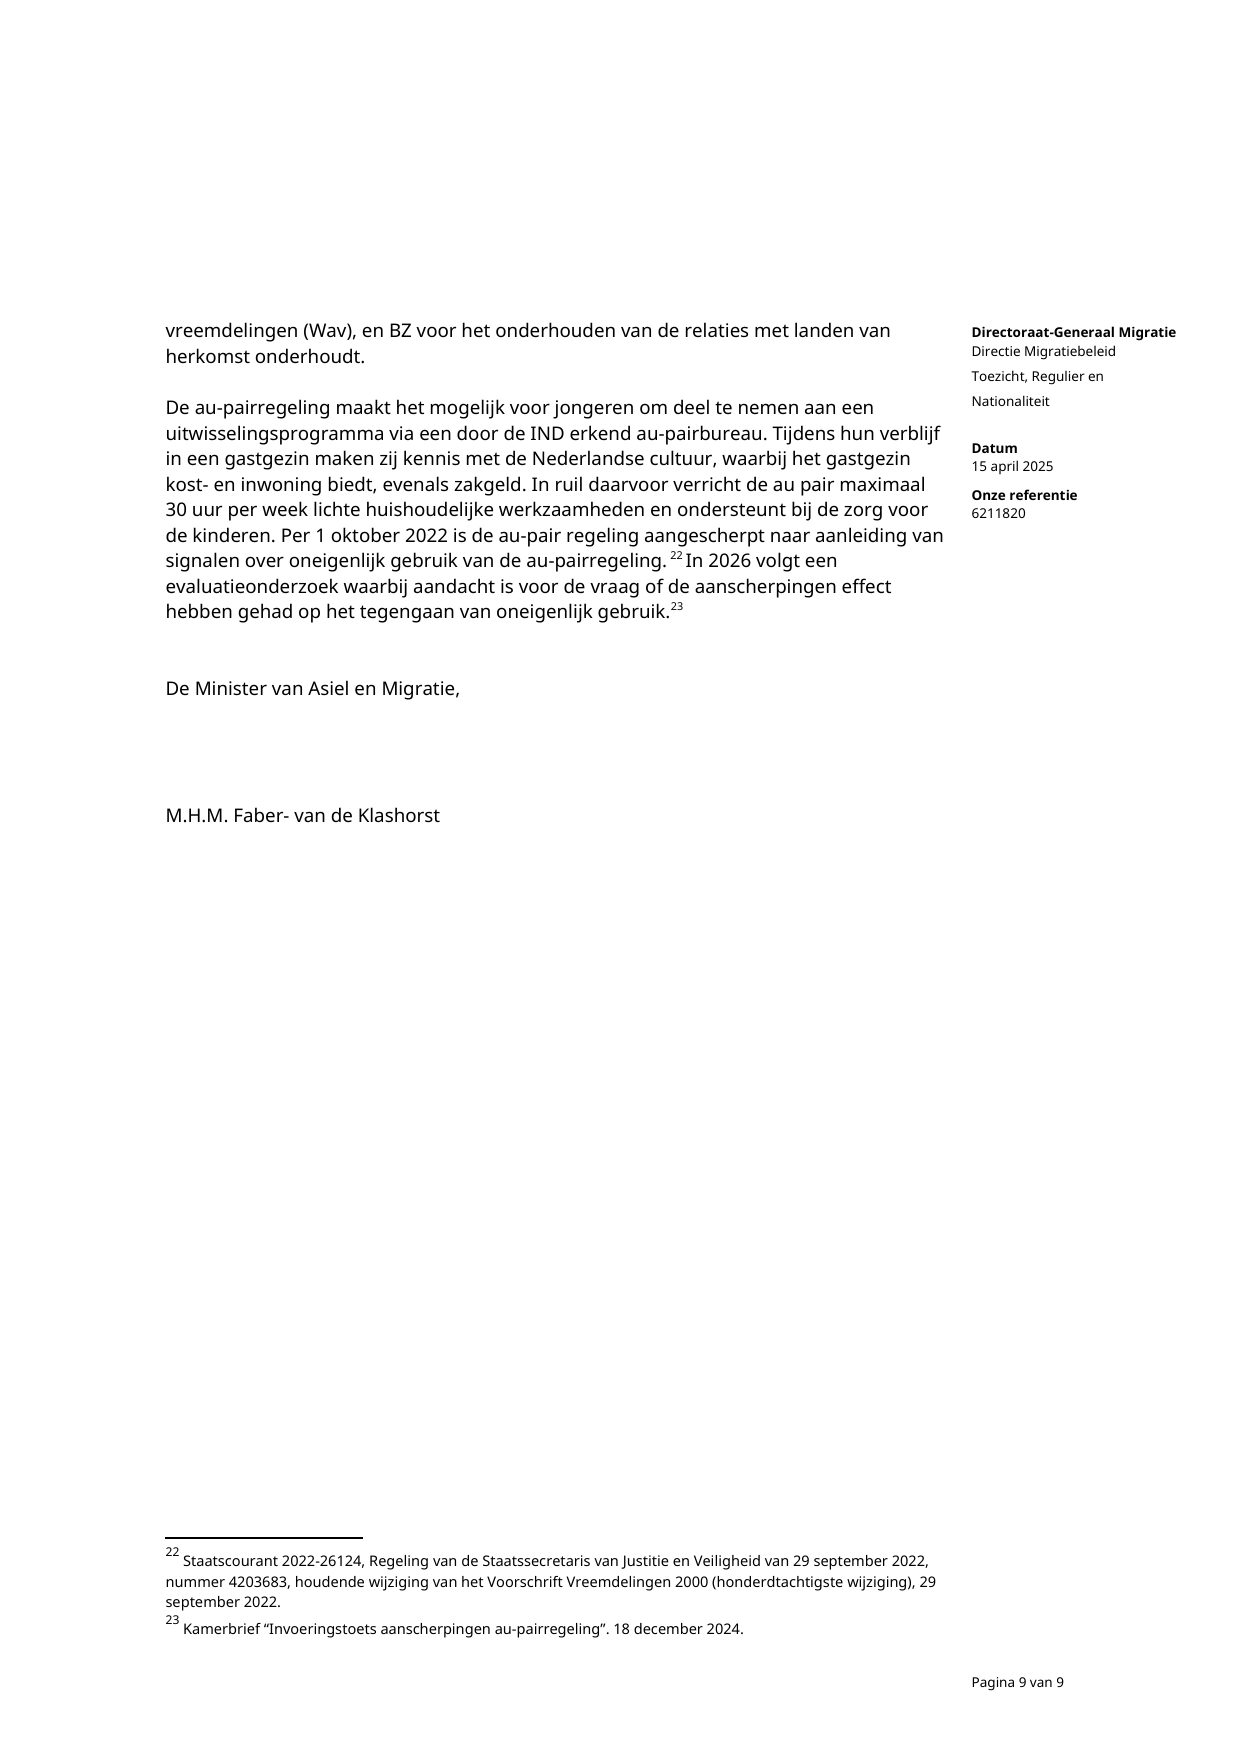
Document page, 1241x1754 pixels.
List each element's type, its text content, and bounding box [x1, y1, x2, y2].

text De au-pairregeling maakt het mogelijk voor jongeren om deel te nemen aan een uitwisselingsprogramma via een door de IND erkend au-pairbureau. Tijdens hun verblijf in een gastgezin maken zij kennis met de Nederlandse cultuur, waarbij het gastgezin kost- en inwoning biedt, evenals zakgeld. In ruil daarvoor verricht de au pair maximaal 30 uur per week lichte huishoudelijke werkzaamheden en ondersteunt bij de zorg voor de kinderen. Per 1 oktober 2022 is de au-pair regeling aangescherpt naar aanleiding van signalen over oneigenlijk gebruik van de au-pairregeling. In 2026 volgt een evaluatieonderzoek waarbij aandacht is voor de vraag of de aanscherpingen effect hebben gehad op het tegengaan van oneigenlijk gebruik. [165, 394, 951, 624]
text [165, 318, 951, 369]
text M.H.M. Faber- van de Klashorst [165, 803, 951, 828]
text De Minister van Asiel en Migratie, [165, 675, 951, 701]
